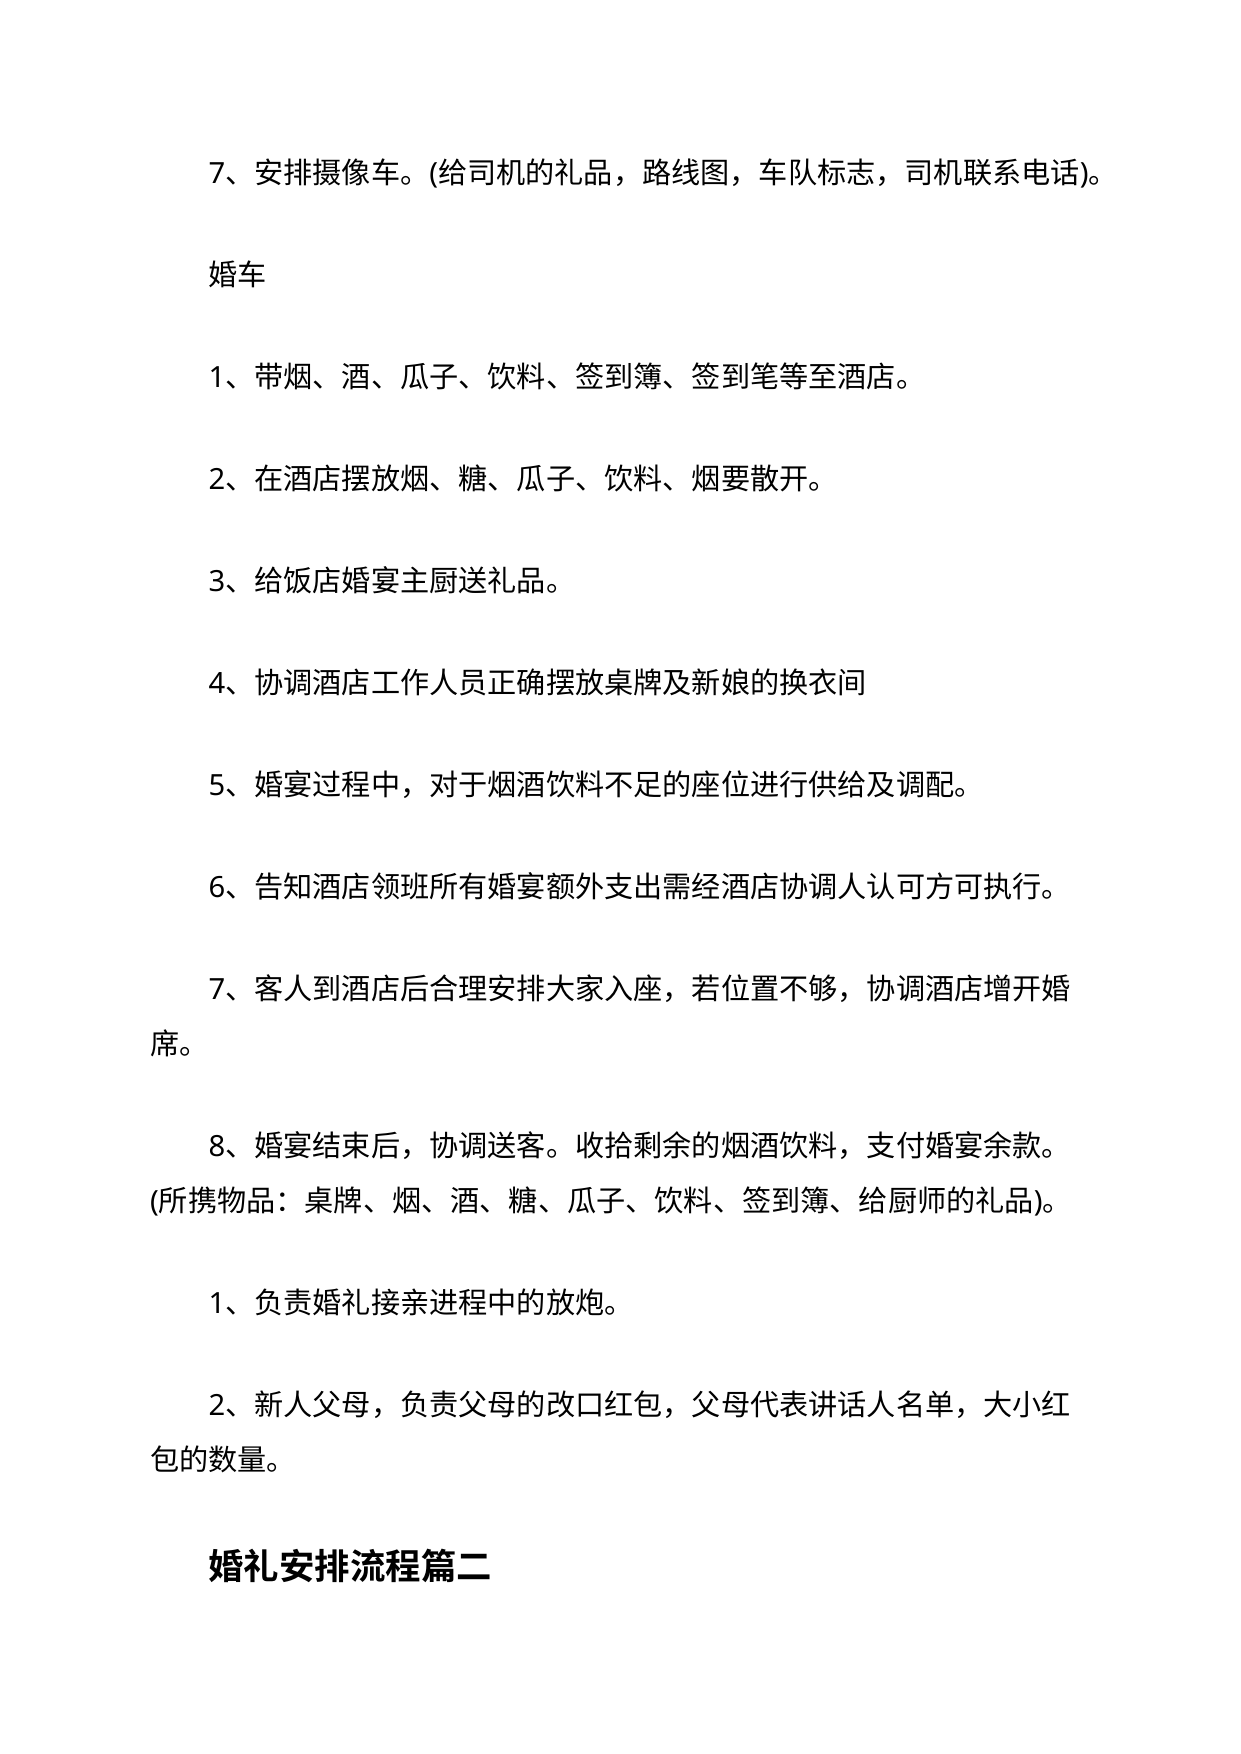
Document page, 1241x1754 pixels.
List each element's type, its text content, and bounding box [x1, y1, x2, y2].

text 4、协调酒店工作人员正确摆放桌牌及新娘的换衣间 [150, 660, 1090, 702]
text 5、婚宴过程中，对于烟酒饮料不足的座位进行供给及调配。 [150, 762, 1090, 804]
text 7、安排摄像车。(给司机的礼品，路线图，车队标志，司机联系电话)。 [150, 150, 1090, 192]
text 3、给饭店婚宴主厨送礼品。 [150, 558, 1090, 600]
text 7、客人到酒店后合理安排大家入座，若位置不够，协调酒店增开婚席。 [150, 966, 1090, 1063]
text 1、带烟、酒、瓜子、饮料、签到簿、签到笔等至酒店。 [150, 354, 1090, 396]
text 婚礼安排流程篇二 [150, 1538, 1090, 1589]
text 2、在酒店摆放烟、糖、瓜子、饮料、烟要散开。 [150, 456, 1090, 498]
text 婚车 [150, 252, 1090, 294]
text 2、新人父母，负责父母的改口红包，父母代表讲话人名单，大小红包的数量。 [150, 1381, 1090, 1479]
text 1、负责婚礼接亲进程中的放炮。 [150, 1279, 1090, 1322]
text 6、告知酒店领班所有婚宴额外支出需经酒店协调人认可方可执行。 [150, 864, 1090, 906]
text 8、婚宴结束后，协调送客。收拾剩余的烟酒饮料，支付婚宴余款。(所携物品：桌牌、烟、酒、糖、瓜子、饮料、签到簿、给厨师的礼品)。 [150, 1122, 1090, 1220]
